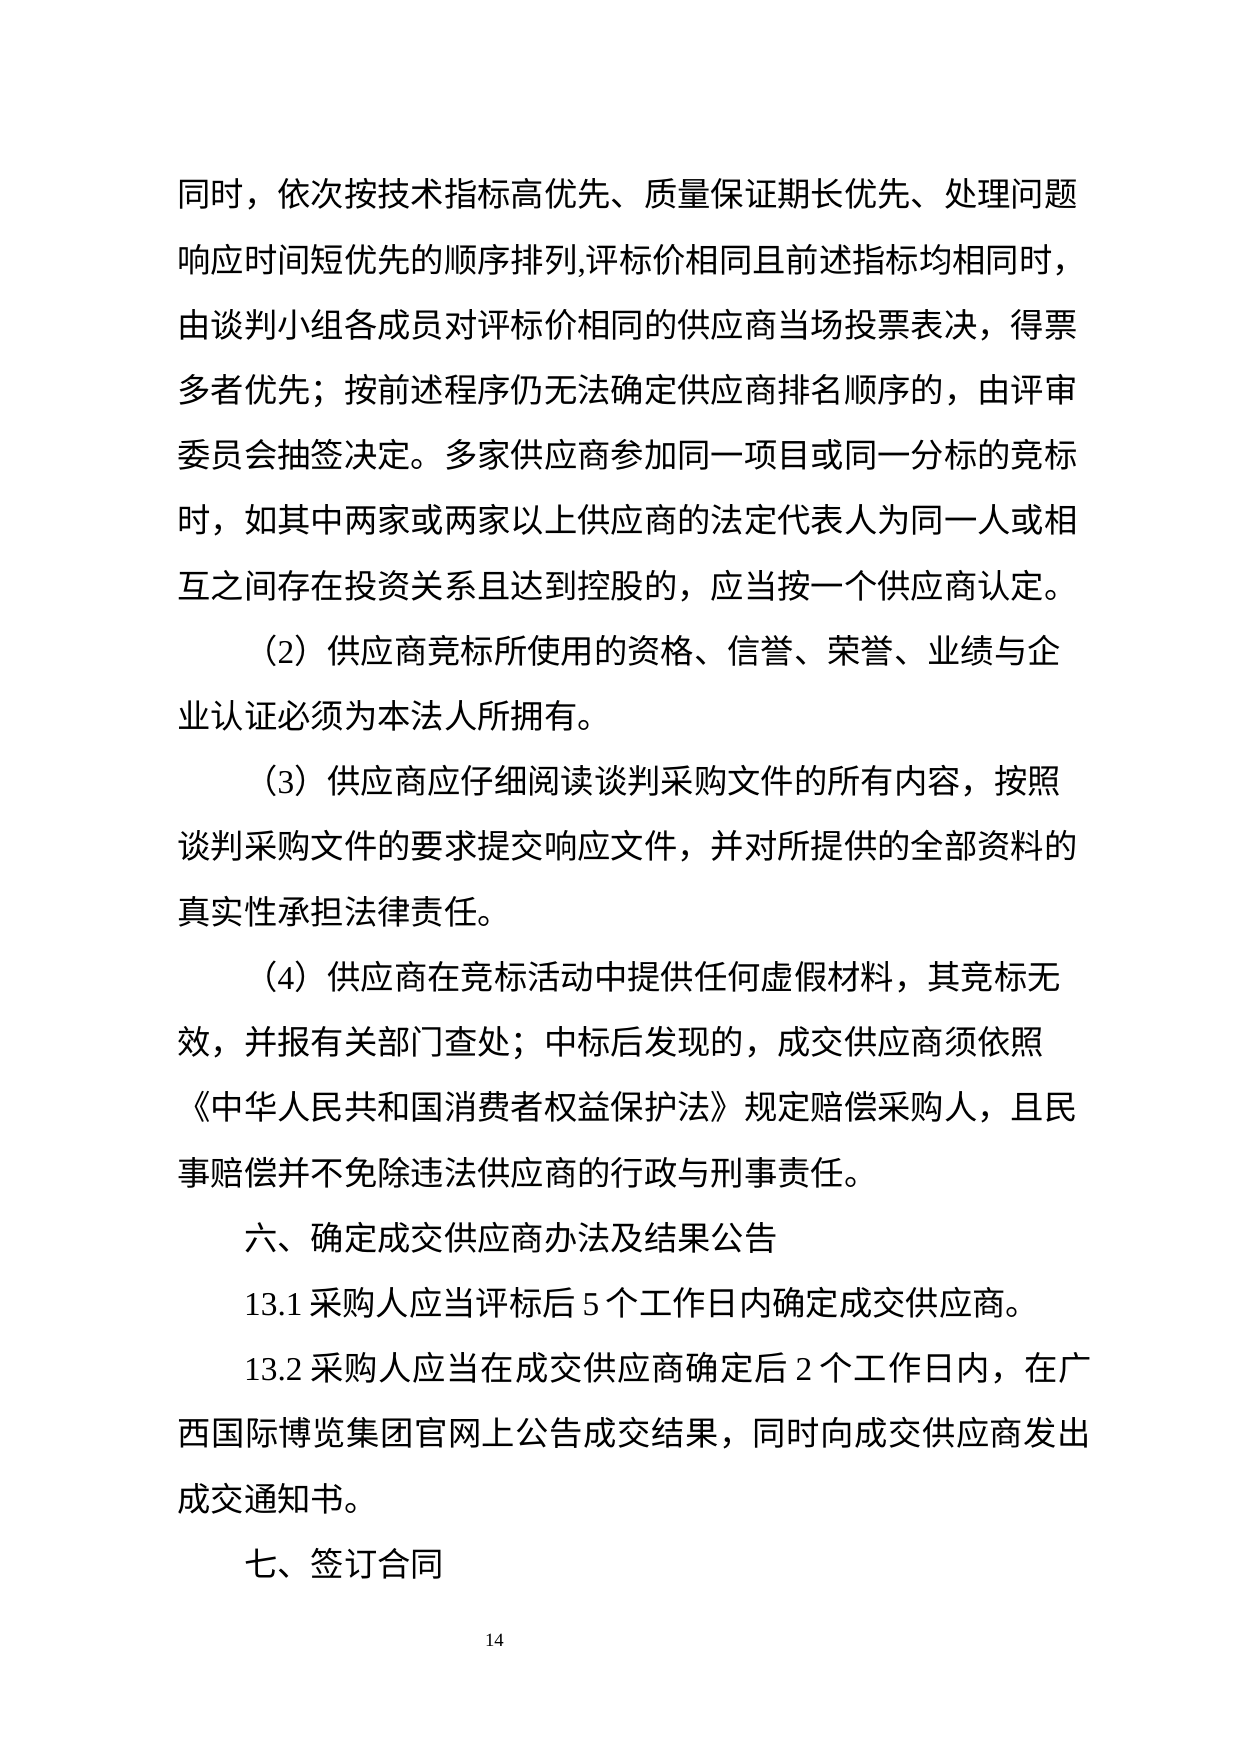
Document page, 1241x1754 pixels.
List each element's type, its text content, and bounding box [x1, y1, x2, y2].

text 13.1采购人应当评标后5个工作日内确定成交供应商。 [177, 1268, 1093, 1333]
text （3）供应商应仔细阅读谈判采购文件的所有内容，按照谈判采购文件的要求提交响应文件，并对所提供的全部资料的真实性承担法律责任。 [177, 747, 1093, 942]
text （2）供应商竞标所使用的资格、信誉、荣誉、业绩与企业认证必须为本法人所拥有。 [177, 616, 1093, 747]
text 七、签订合同 [177, 1529, 1093, 1594]
text 六、确定成交供应商办法及结果公告 [177, 1203, 1093, 1268]
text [177, 160, 1093, 616]
text （4）供应商在竞标活动中提供任何虚假材料，其竞标无效，并报有关部门查处；中标后发现的，成交供应商须依照《中华人民共和国消费者权益保护法》规定赔偿采购人，且民事赔偿并不免除违法供应商的行政与刑事责任。 [177, 942, 1093, 1203]
text 13.2采购人应当在成交供应商确定后2个工作日内，在广西国际博览集团官网上公告成交结果，同时向成交供应商发出成交通知书。 [177, 1333, 1093, 1529]
